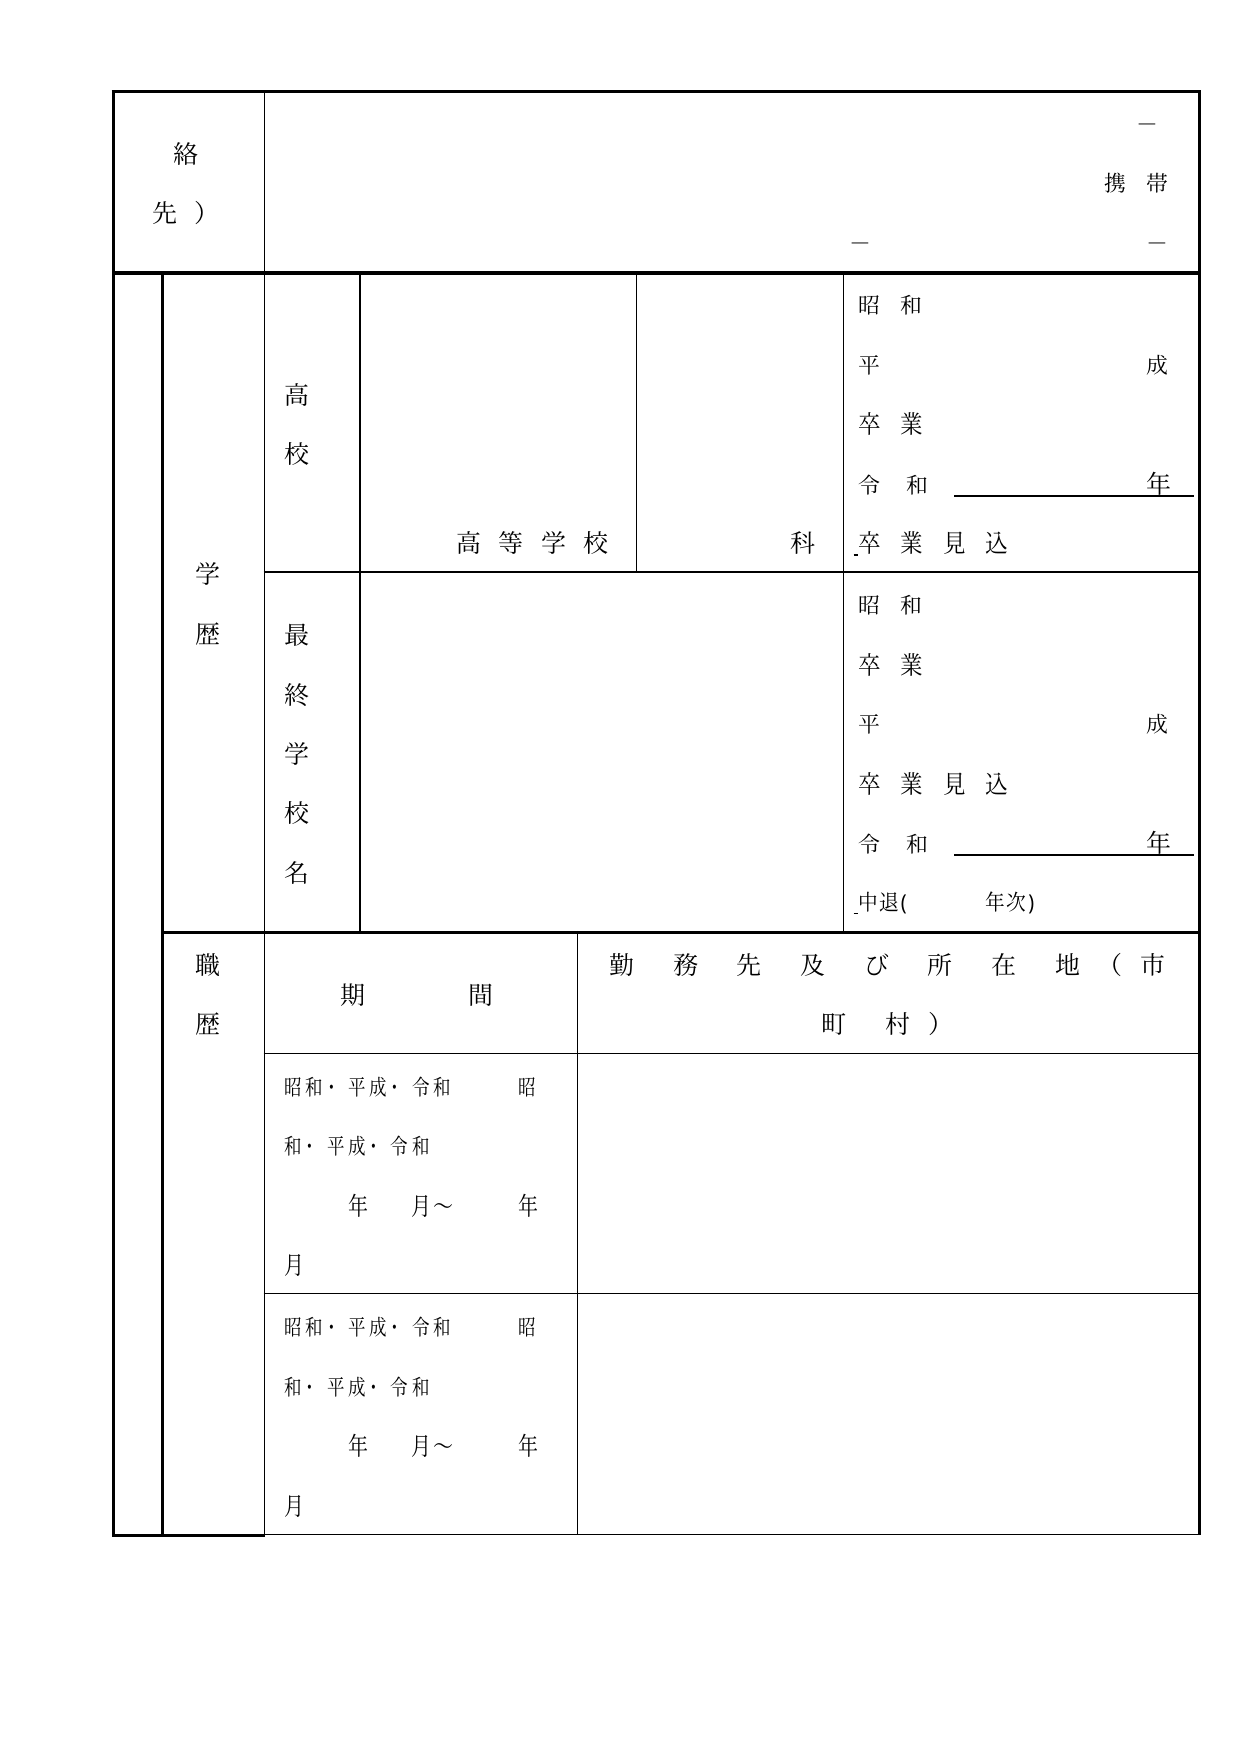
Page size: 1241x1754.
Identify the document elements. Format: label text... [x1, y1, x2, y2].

table_cell 科 [637, 275, 843, 571]
table_cell 学 歴 [164, 275, 264, 931]
table_cell [578, 1054, 1198, 1293]
table_cell 期 間 [265, 934, 577, 1053]
table_cell 〒 TEL（ ） － 携帯 － － [265, 93, 1198, 271]
table_cell [361, 573, 843, 931]
table_cell 高 校 [265, 275, 359, 571]
table_cell 現住所 （連絡先） [115, 93, 264, 271]
table_cell 勤 務 先 及 び 所 在 地（市 町 村） [578, 934, 1198, 1053]
table_cell 職 歴 [164, 934, 264, 1534]
table_cell 昭和 平成 卒業 令和 年 卒業見込 [844, 275, 1198, 571]
table_cell 最 終 学校名 [265, 573, 359, 931]
table_cell [578, 1294, 1198, 1534]
table_cell 高等学校 [361, 275, 636, 571]
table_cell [265, 1294, 577, 1534]
table_cell 昭和 卒業 平成 卒業見込 令和 年 中退( 年次) [844, 573, 1198, 931]
table_cell [115, 275, 161, 1534]
table_cell 昭和･平成･令和 昭和･平成･令和 年 月～ 年 月 [265, 1054, 577, 1293]
